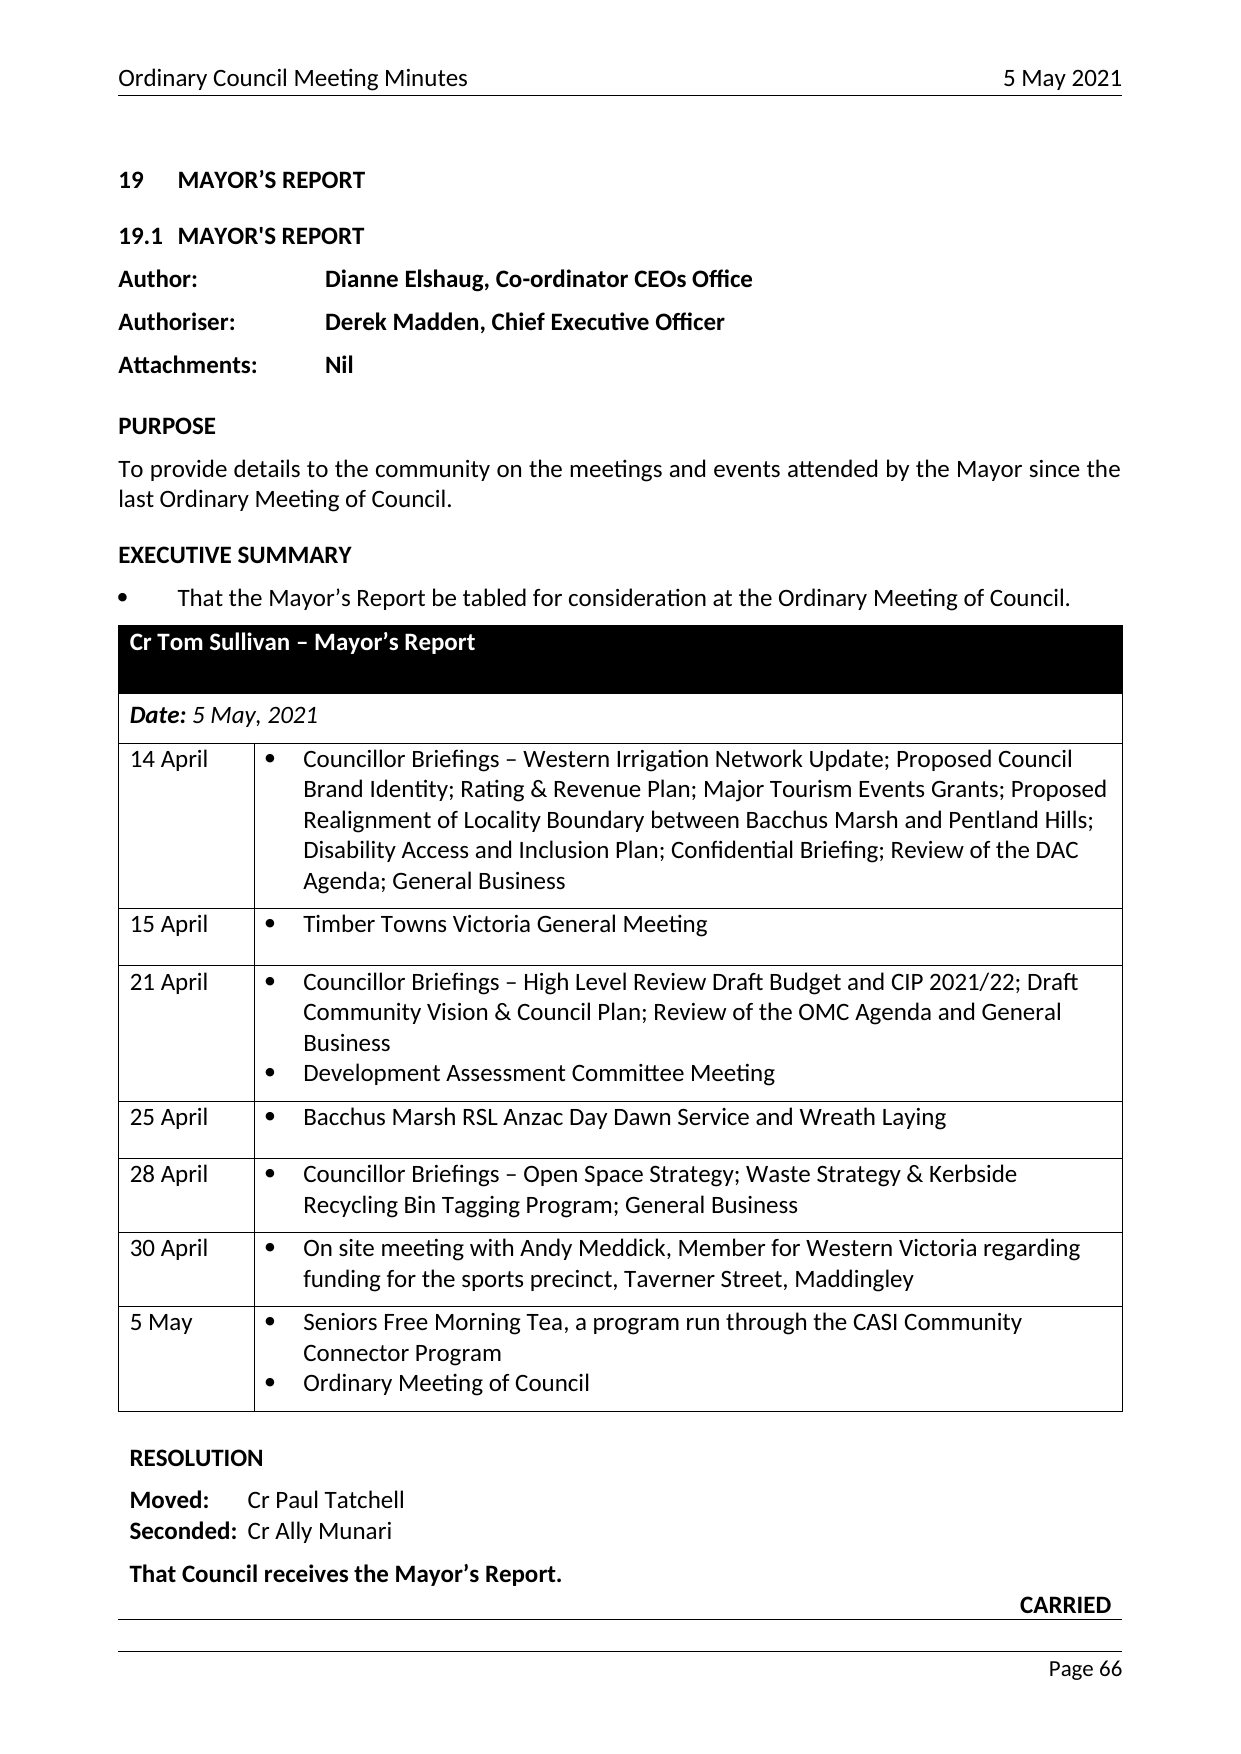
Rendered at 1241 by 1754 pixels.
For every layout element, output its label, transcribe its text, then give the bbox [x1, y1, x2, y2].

table_cell 21 April [119, 966, 254, 1101]
table_cell 28 April [119, 1159, 254, 1232]
table_cell Councillor Briefings – Open Space Strategy; Waste Strategy & Kerbside Recycling Bin Tagging Program; General Business [255, 1159, 1122, 1232]
text Authoriser: Derek Madden, Chief Executive Officer [118, 306, 1122, 337]
table_cell Date: 5 May, 2021 [119, 694, 1122, 742]
subtitle Executive Summary [118, 539, 1122, 570]
table_header Resolution Moved: Cr Paul Tatchell Seconded: Cr Ally Munari That Council receives the Mayor’s Report. Carried [118, 1442, 1122, 1619]
text Attachments: Nil [118, 349, 1122, 379]
table_cell 15 April [119, 909, 254, 965]
table_cell Seniors Free Morning Tea, a program run through the CASI Community Connector Program Ordinary Meeting of Council [255, 1307, 1122, 1411]
text To provide details to the community on the meetings and events attended by the Mayor since the last Ordinary Meeting of Council. [118, 453, 1122, 514]
table_cell Bacchus Marsh RSL Anzac Day Dawn Service and Wreath Laying [255, 1102, 1122, 1158]
text 19 Mayor’s Report [118, 164, 1122, 195]
table_cell 30 April [119, 1233, 254, 1306]
table_cell On site meeting with Andy Meddick, Member for Western Victoria regarding funding for the sports precinct, Taverner Street, Maddingley [255, 1233, 1122, 1306]
table_cell 25 April [119, 1102, 254, 1158]
table_cell 14 April [119, 744, 254, 908]
text  That the Mayor’s Report be tabled for consideration at the Ordinary Meeting of Council. [118, 582, 1122, 613]
table_cell Councillor Briefings – High Level Review Draft Budget and CIP 2021/22; Draft Community Vision & Council Plan; Review of the OMC Agenda and General Business Development Assessment Committee Meeting [255, 966, 1122, 1101]
table_cell 5 May [119, 1307, 254, 1411]
text 19.1 Mayor's Report [118, 220, 1122, 251]
table_cell Councillor Briefings – Western Irrigation Network Update; Proposed Council Brand Identity; Rating & Revenue Plan; Major Tourism Events Grants; Proposed Realignment of Locality Boundary between Bacchus Marsh and Pentland Hills; Disability Access and Inclusion Plan; Confidential Briefing; Review of the DAC Agenda; General Business [255, 744, 1122, 908]
table_header Cr Tom Sullivan – Mayor’s Report [119, 626, 1122, 693]
subtitle Purpose [118, 410, 1122, 441]
text Author: Dianne Elshaug, Co-ordinator CEOs Office [118, 263, 1122, 293]
table_cell Timber Towns Victoria General Meeting [255, 909, 1122, 965]
